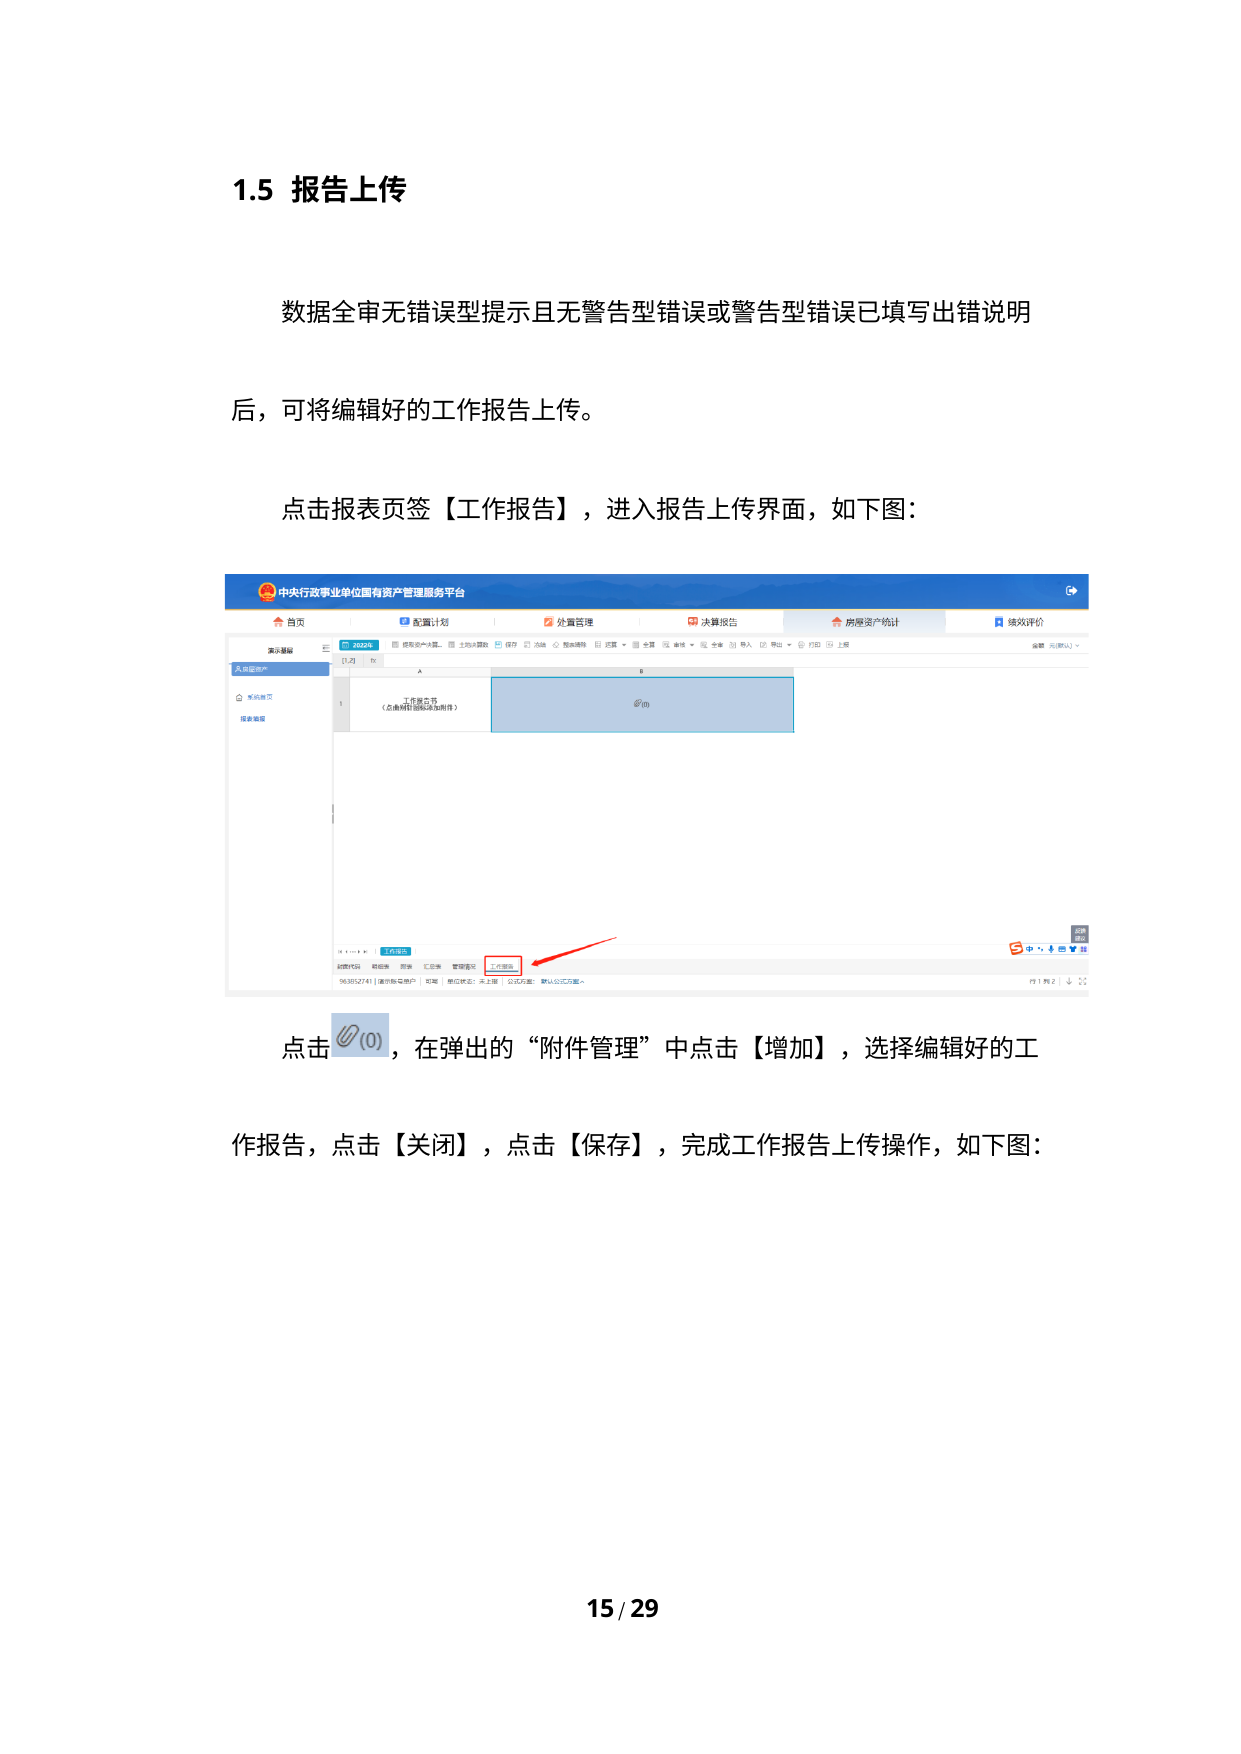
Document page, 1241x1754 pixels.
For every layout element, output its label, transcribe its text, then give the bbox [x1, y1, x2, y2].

picture [331, 1013, 390, 1057]
subtitle 报告上传 [232, 156, 1053, 221]
picture [224, 574, 1089, 997]
text 数据全审无错误型提示且无警告型错误或警告型错误已填写出错说明后，可将编辑好的工作报告上传。 [231, 278, 1053, 441]
text 点击报表页签【工作报告】，进入报告上传界面，如下图： [231, 475, 1053, 540]
text 点击，在弹出的“附件管理”中点击【增加】，选择编辑好的工作报告，点击【关闭】，点击【保存】，完成工作报告上传操作，如下图： [231, 1013, 1053, 1176]
